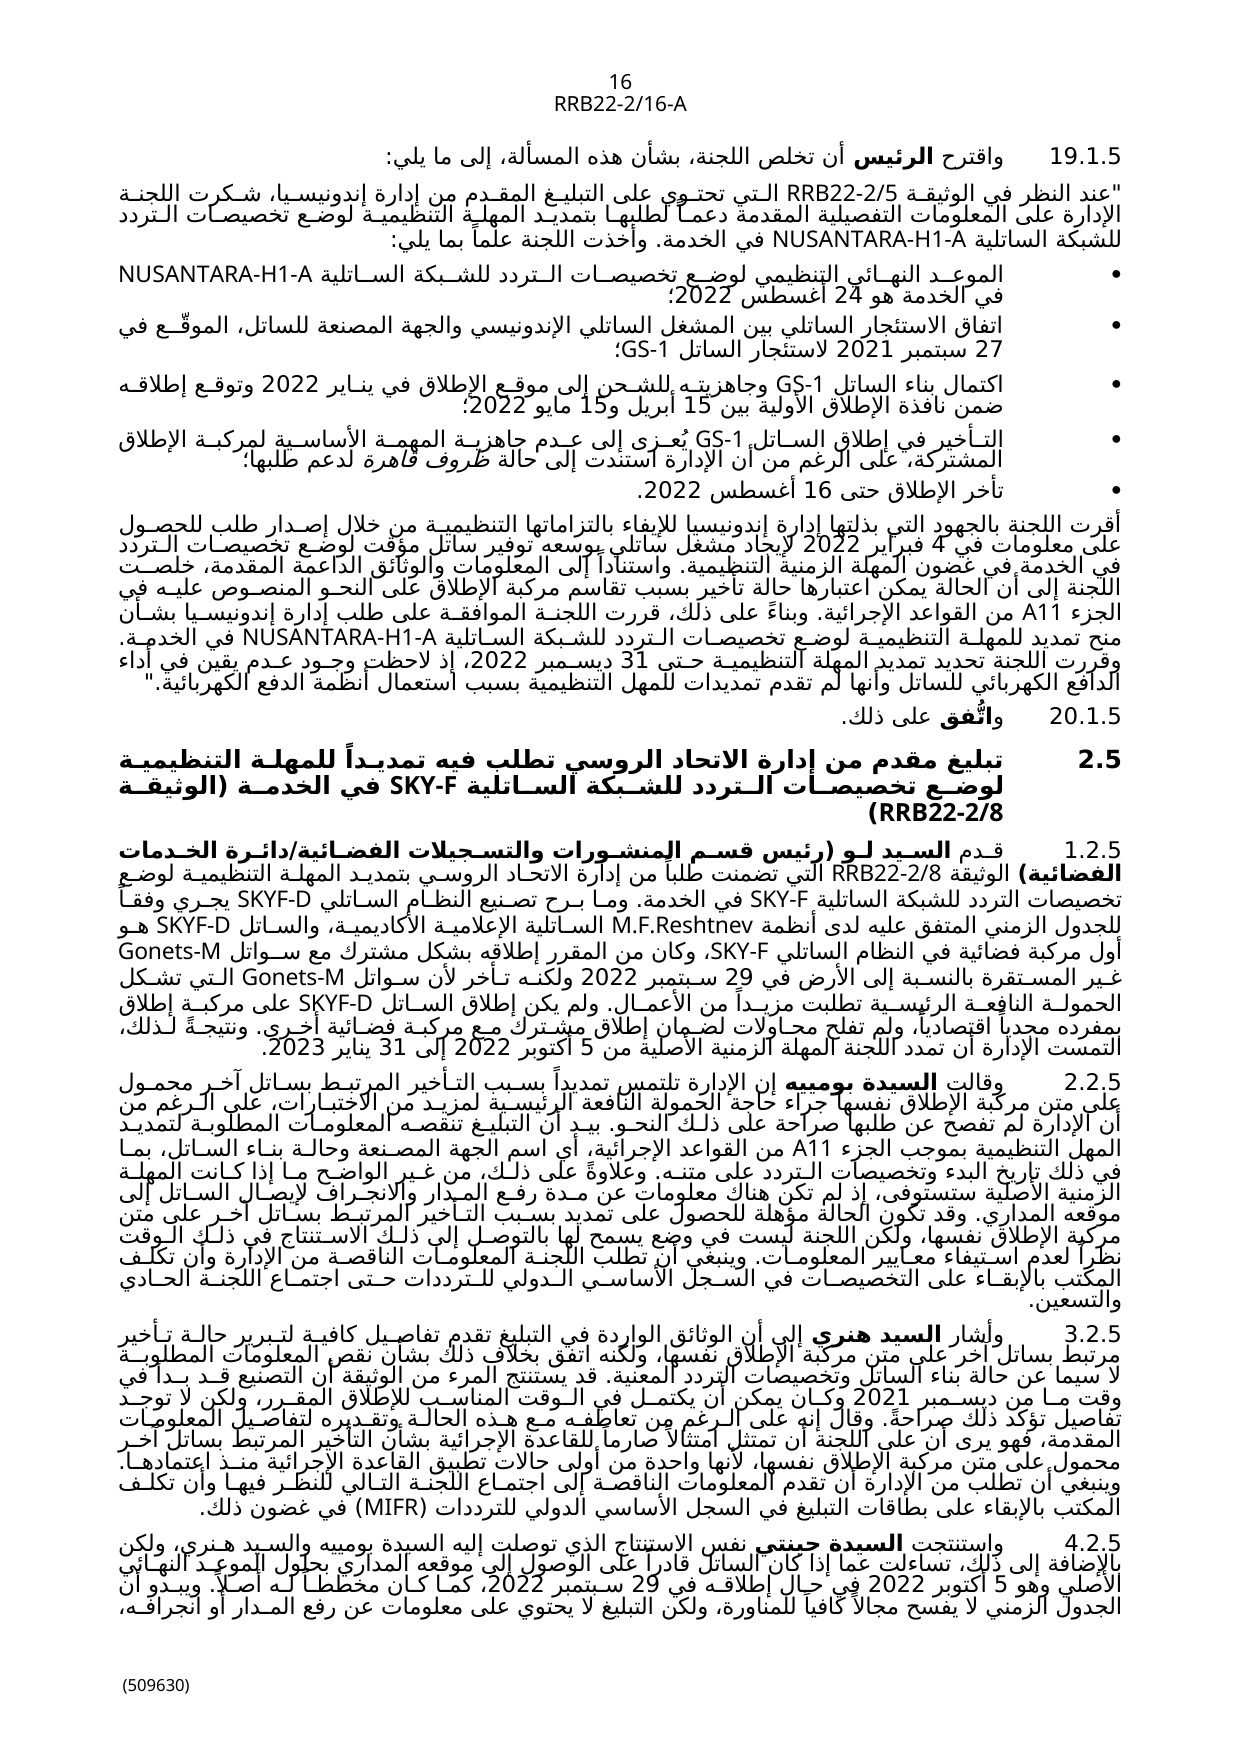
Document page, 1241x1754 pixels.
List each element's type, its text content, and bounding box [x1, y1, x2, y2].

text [118, 1534, 1122, 1620]
text تأخر الإطلاق حتى 16 أغسطس 2022. [720, 482, 1122, 503]
text 19.1.5 واقترح الرئيس أن تخلص اللجنة، بشأن هذه المسألة، إلى ما يلي: [118, 148, 788, 169]
text 2.2.5 وقالت السيدة بومييه إن الإدارة تلتمس تمديداً بسبب التأخير المرتبط بساتل آخر محمول على متن مركبة الإطلاق نفسها جراء حاجة الحمولة النافعة الرئيسية لمزيد من الاختبارات، على الرغم من أن الإدارة لم تفصح عن طلبها صراحة على ذلك النحو. بيد أن التبليغ تنقصه المعلومات المطلوبة لتمديد المهل التنظيمية بموجب الجزء A11 من القواعد الإجرائية، أي اسم الجهة المصنعة وحالة بناء الساتل، بما في ذلك تاريخ البدء وتخصيصات التردد على متنه. وعلاوةً على ذلك، من غير الواضح ما إذا كانت المهلة الزمنية الأصلية ستستوفى، إذ لم تكن هناك معلومات عن مدة رفع المدار والانجراف لإيصال الساتل إلى موقعه المداري. وقد تكون الحالة مؤهلة للحصول على تمديد بسبب التأخير المرتبط بساتل آخر على متن مركبة الإطلاق نفسها، ولكن اللجنة ليست في وضع يسمح لها بالتوصل إلى ذلك الاستنتاج في ذلك الوقت نظراً لعدم استيفاء معايير المعلومات. وينبغي أن تطلب اللجنة المعلومات الناقصة من الإدارة وأن تكلف المكتب بالإبقاء على التخصيصات في السجل الأساسي الدولي للترددات حتى اجتماع اللجنة الحادي والتسعين. [118, 1073, 1122, 1313]
text اتفاق الاستئجار الساتلي بين المشغل الساتلي الإندونيسي والجهة المصنعة للساتل، الموقّع في 27 سبتمبر 2021 لاستئجار الساتل GS-1؛ [118, 317, 1122, 364]
text التأخير في إطلاق الساتل GS-1 يُعزى إلى عدم جاهزية المهمة الأساسية لمركبة الإطلاق المشتركة، على الرغم من أن الإدارة استندت إلى حالة ظروف قاهرة لدعم طلبها؛ [118, 427, 1122, 473]
text اكتمال بناء الساتل GS-1 وجاهزيته للشحن إلى موقع الإطلاق في يناير 2022 وتوقع إطلاقه ضمن نافذة الإطلاق الأولية بين 15 أبريل و15 مايو 2022؛ [118, 372, 1122, 419]
text "عند النظر في الوثيقة RRB22-2/5 التي تحتوي على التبليغ المقدم من إدارة إندونيسيا، شكرت اللجنة الإدارة على المعلومات التفصيلية المقدمة دعماً لطلبها بتمديد المهلة التنظيمية لوضع تخصيصات التردد للشبكة الساتلية NUSANTARA-H1-A في الخدمة. وأخذت اللجنة علماً بما يلي: [118, 181, 1122, 254]
text 3.2.5 وأشار السيد هنري إلى أن الوثائق الواردة في التبليغ تقدم تفاصيل كافية لتبرير حالة تأخير مرتبط بساتل آخر على متن مركبة الإطلاق نفسها، ولكنه اتفق بخلاف ذلك بشأن نقص المعلومات المطلوبة لا سيما عن حالة بناء الساتل وتخصيصات التردد المعنية. قد يستنتج المرء من الوثيقة أن التصنيع قد بدأ في وقت ما من ديسمبر 2021 وكان يمكن أن يكتمل في الوقت المناسب للإطلاق المقرر، ولكن لا توجد تفاصيل تؤكد ذلك صراحةً. وقال إنه على الرغم من تعاطفه مع هذه الحالة وتقديره لتفاصيل المعلومات المقدمة، فهو يرى أن على اللجنة أن تمتثل امتثالاً صارماً للقاعدة الإجرائية بشأن التأخير المرتبط بساتل آخر محمول على متن مركبة الإطلاق نفسها، لأنها واحدة من أولى حالات تطبيق القاعدة الإجرائية منذ اعتمادها. وينبغي أن تطلب من الإدارة أن تقدم المعلومات الناقصة إلى اجتماع اللجنة التالي للنظر فيها وأن تكلف المكتب بالإبقاء على بطاقات التبليغ في السجل الأساسي الدولي للترددات (MIFR) في غضون ذلك. [118, 1325, 1122, 1522]
subtitle 2.5 تبليغ مقدم من إدارة الاتحاد الروسي تطلب فيه تمديداً للمهلة التنظيمية لوضع تخصيصات التردد للشبكة الساتلية SKY-F في الخدمة (الوثيقة RRB22-2/8) [118, 750, 1122, 829]
text 1.2.5 قدم السيد لو (رئيس قسم المنشورات والتسجيلات الفضائية/دائرة الخدمات الفضائية) الوثيقة RRB22-2/8 التي تضمنت طلباً من إدارة الاتحاد الروسي بتمديد المهلة التنظيمية لوضع تخصيصات التردد للشبكة الساتلية SKY-F في الخدمة. وما برح تصنيع النظام الساتلي SKYF-D يجري وفقاً للجدول الزمني المتفق عليه لدى أنظمة M.F.Reshtnev الساتلية الإعلامية الأكاديمية، والساتل SKYF-D هو أول مركبة فضائية في النظام الساتلي SKY-F، وكان من المقرر إطلاقه بشكل مشترك مع سواتل Gonets-M غير المستقرة بالنسبة إلى الأرض في 29 سبتمبر 2022 ولكنه تأخر لأن سواتل Gonets-M التي تشكل الحمولة النافعة الرئيسية تطلبت مزيداً من الأعمال. ولم يكن إطلاق الساتل SKYF-D على مركبة إطلاق بمفرده مجدياً اقتصادياً، ولم تفلح محاولات لضمان إطلاق مشترك مع مركبة فضائية أخرى. ونتيجةً لذلك، التمست الإدارة أن تمدد اللجنة المهلة الزمنية الأصلية من 5 أكتوبر 2022 إلى 31 يناير 2023. [118, 841, 1122, 1061]
text تأخر الإطلاق حتى 16 أغسطس 2022. [118, 482, 741, 503]
text أقرت اللجنة بالجهود التي بذلتها إدارة إندونيسيا للإيفاء بالتزاماتها التنظيمية من خلال إصدار طلب للحصول على معلومات في 4 فبراير 2022 لإيجاد مشغل ساتلي بوسعه توفير ساتل مؤقت لوضع تخصيصات التردد في الخدمة في غضون المهلة الزمنية التنظيمية. واستناداً إلى المعلومات والوثائق الداعمة المقدمة، خلصت اللجنة إلى أن الحالة يمكن اعتبارها حالة تأخير بسبب تقاسم مركبة الإطلاق على النحو المنصوص عليه في الجزء A11 من القواعد الإجرائية. وبناءً على ذلك، قررت اللجنة الموافقة على طلب إدارة إندونيسيا بشأن منح تمديد للمهلة التنظيمية لوضع تخصيصات التردد للشبكة الساتلية NUSANTARA-H1-A في الخدمة. وقررت اللجنة تحديد تمديد المهلة التنظيمية حتى 31 ديسمبر 2022، إذ لاحظت وجود عدم يقين في أداء الدافع الكهربائي للساتل وأنها لم تقدم تمديدات للمهل التنظيمية بسبب استعمال أنظمة الدفع الكهربائية." [118, 515, 1122, 695]
text 20.1.5 واتُّفق على ذلك. [118, 708, 1122, 729]
text الموعد النهائي التنظيمي لوضع تخصيصات التردد للشبكة الساتلية NUSANTARA-H1-A في الخدمة هو 24 أغسطس 2022؛ [118, 262, 1122, 308]
text 19.1.5 واقترح الرئيس أن تخلص اللجنة، بشأن هذه المسألة، إلى ما يلي: [910, 148, 1122, 169]
